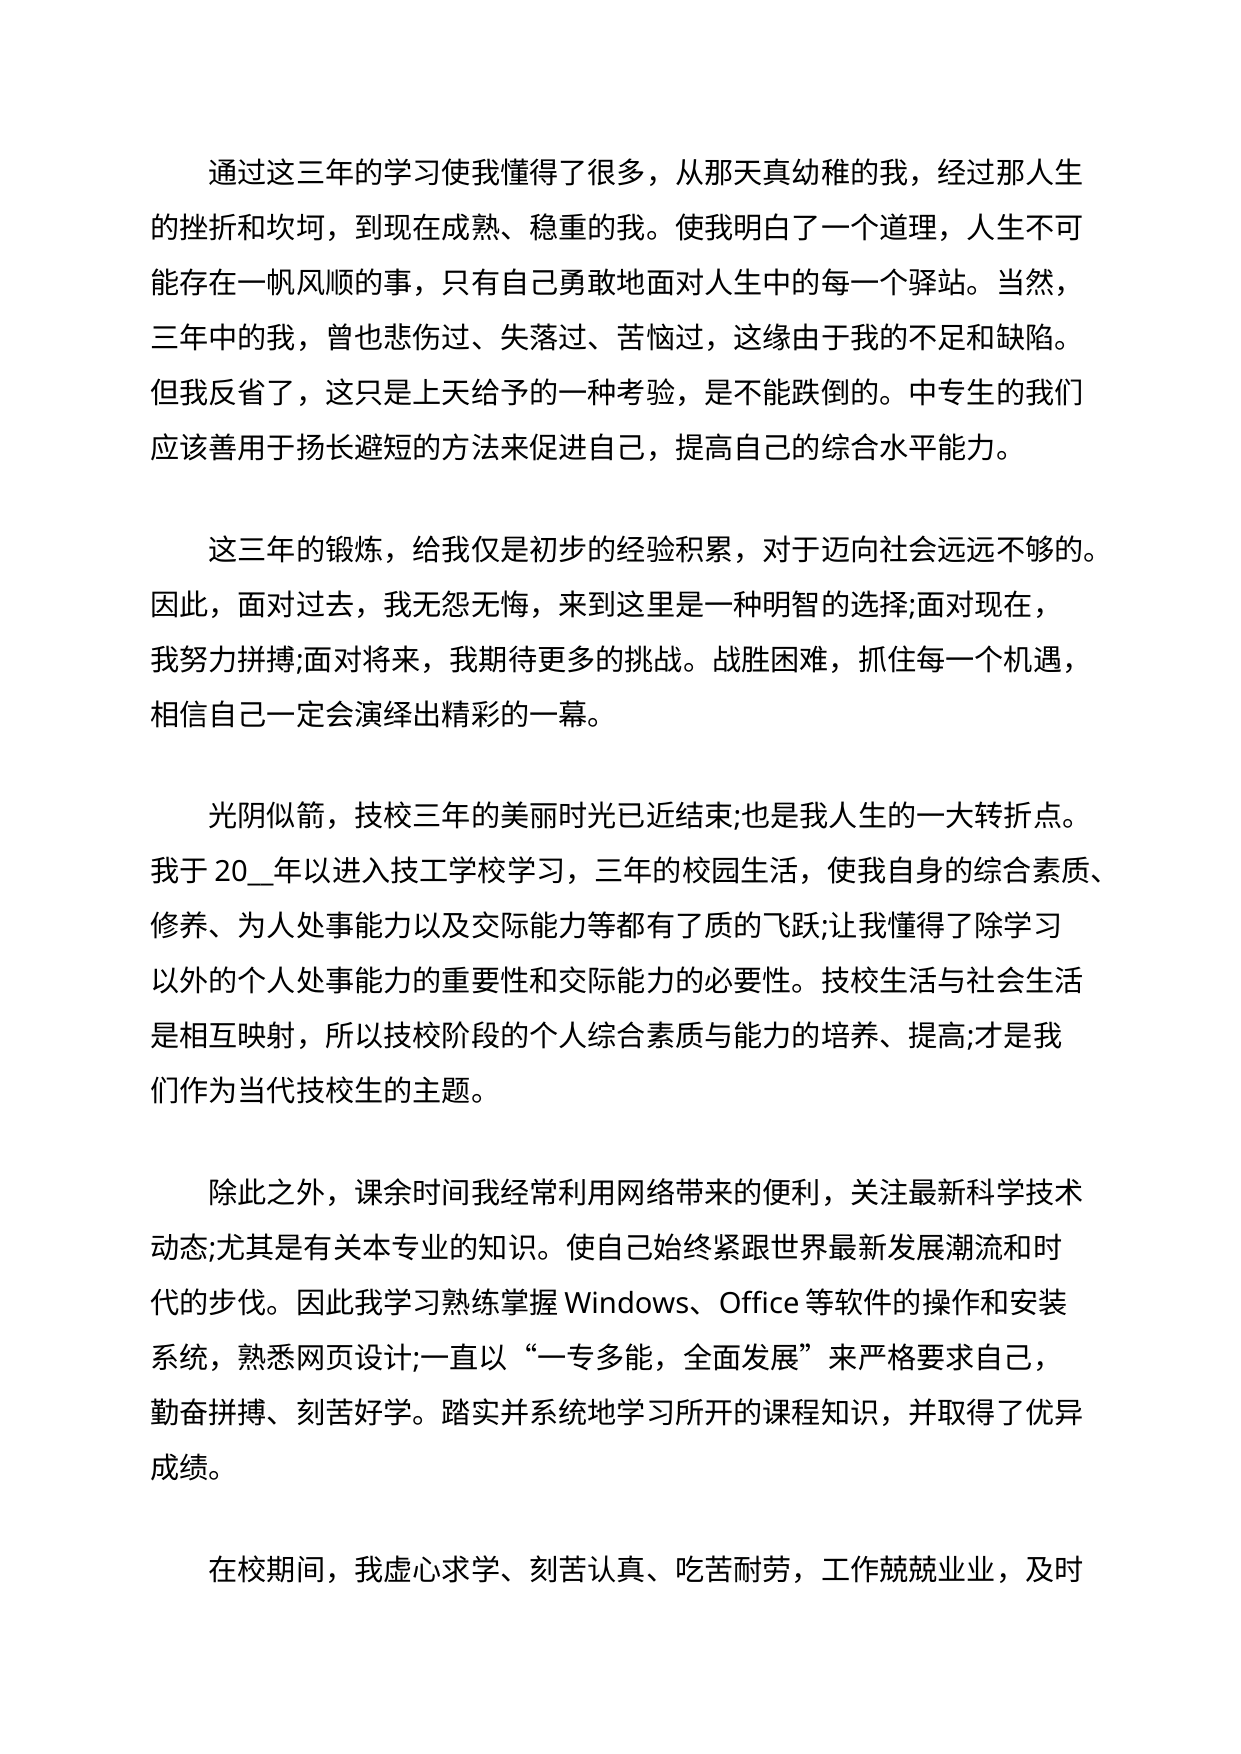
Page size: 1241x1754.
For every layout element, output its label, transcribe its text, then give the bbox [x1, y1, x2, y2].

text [150, 1546, 1090, 1588]
text 除此之外，课余时间我经常利用网络带来的便利，关注最新科学技术动态;尤其是有关本专业的知识。使自己始终紧跟世界最新发展潮流和时代的步伐。因此我学习熟练掌握Windows、Office等软件的操作和安装系统，熟悉网页设计;一直以“一专多能，全面发展”来严格要求自己，勤奋拼搏、刻苦好学。踏实并系统地学习所开的课程知识，并取得了优异成绩。 [150, 1169, 1090, 1487]
text 通过这三年的学习使我懂得了很多，从那天真幼稚的我，经过那人生的挫折和坎坷，到现在成熟、稳重的我。使我明白了一个道理，人生不可能存在一帆风顺的事，只有自己勇敢地面对人生中的每一个驿站。当然，三年中的我，曾也悲伤过、失落过、苦恼过，这缘由于我的不足和缺陷。但我反省了，这只是上天给予的一种考验，是不能跌倒的。中专生的我们应该善用于扬长避短的方法来促进自己，提高自己的综合水平能力。 [150, 150, 1090, 467]
text 这三年的锻炼，给我仅是初步的经验积累，对于迈向社会远远不够的。因此，面对过去，我无怨无悔，来到这里是一种明智的选择;面对现在，我努力拼搏;面对将来，我期待更多的挑战。战胜困难，抓住每一个机遇，相信自己一定会演绎出精彩的一幕。 [150, 526, 1090, 733]
text 光阴似箭，技校三年的美丽时光已近结束;也是我人生的一大转折点。我于20__年以进入技工学校学习，三年的校园生活，使我自身的综合素质、修养、为人处事能力以及交际能力等都有了质的飞跃;让我懂得了除学习以外的个人处事能力的重要性和交际能力的必要性。技校生活与社会生活是相互映射，所以技校阶段的个人综合素质与能力的培养、提高;才是我们作为当代技校生的主题。 [150, 793, 1090, 1110]
